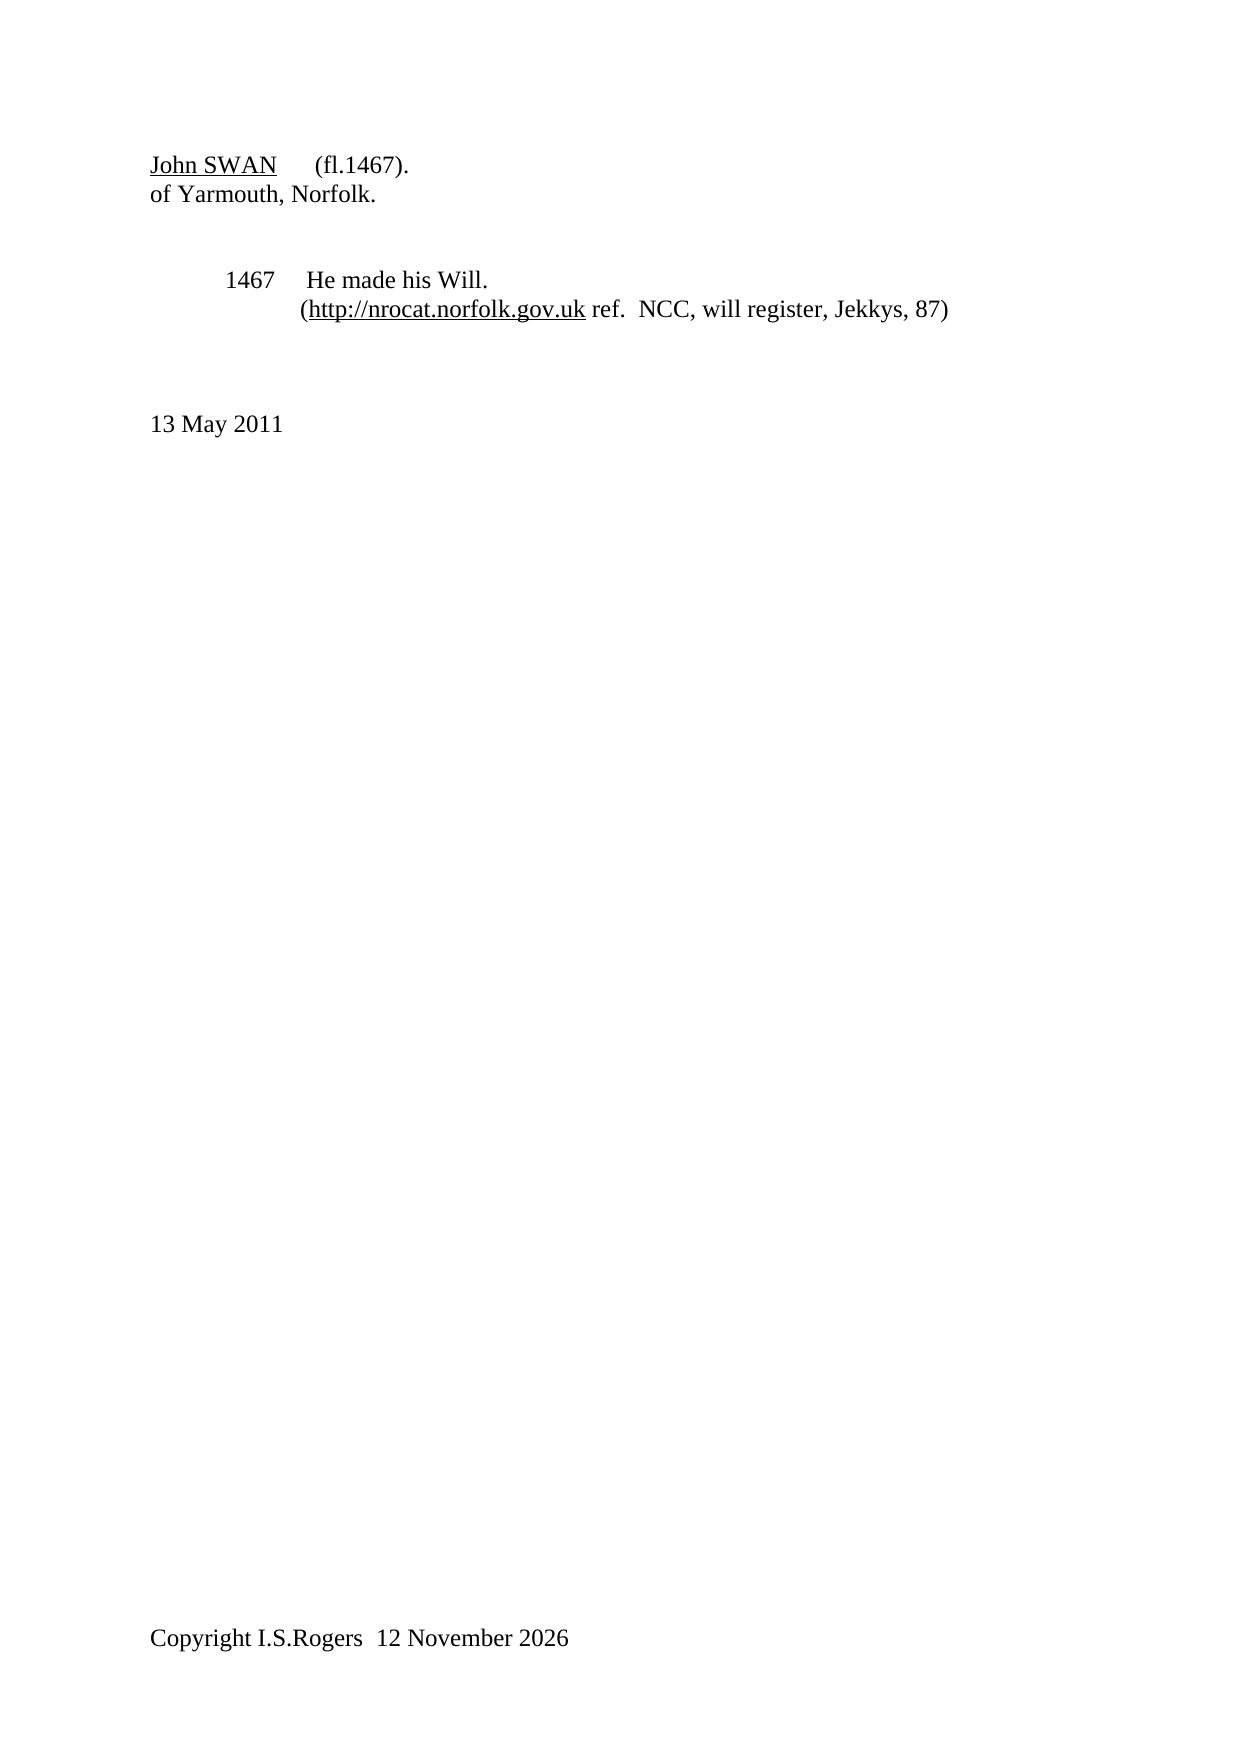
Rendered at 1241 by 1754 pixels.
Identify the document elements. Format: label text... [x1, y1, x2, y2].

text 13 May 2011 [150, 409, 1090, 437]
text John SWAN (fl.1467). [150, 150, 1090, 179]
text 1467 He made his Will. [225, 265, 1090, 294]
text of , . [150, 179, 1090, 207]
text (http://nrocat.norfolk.gov.uk ref. NCC, will register, Jekkys, 87) [300, 294, 1090, 322]
